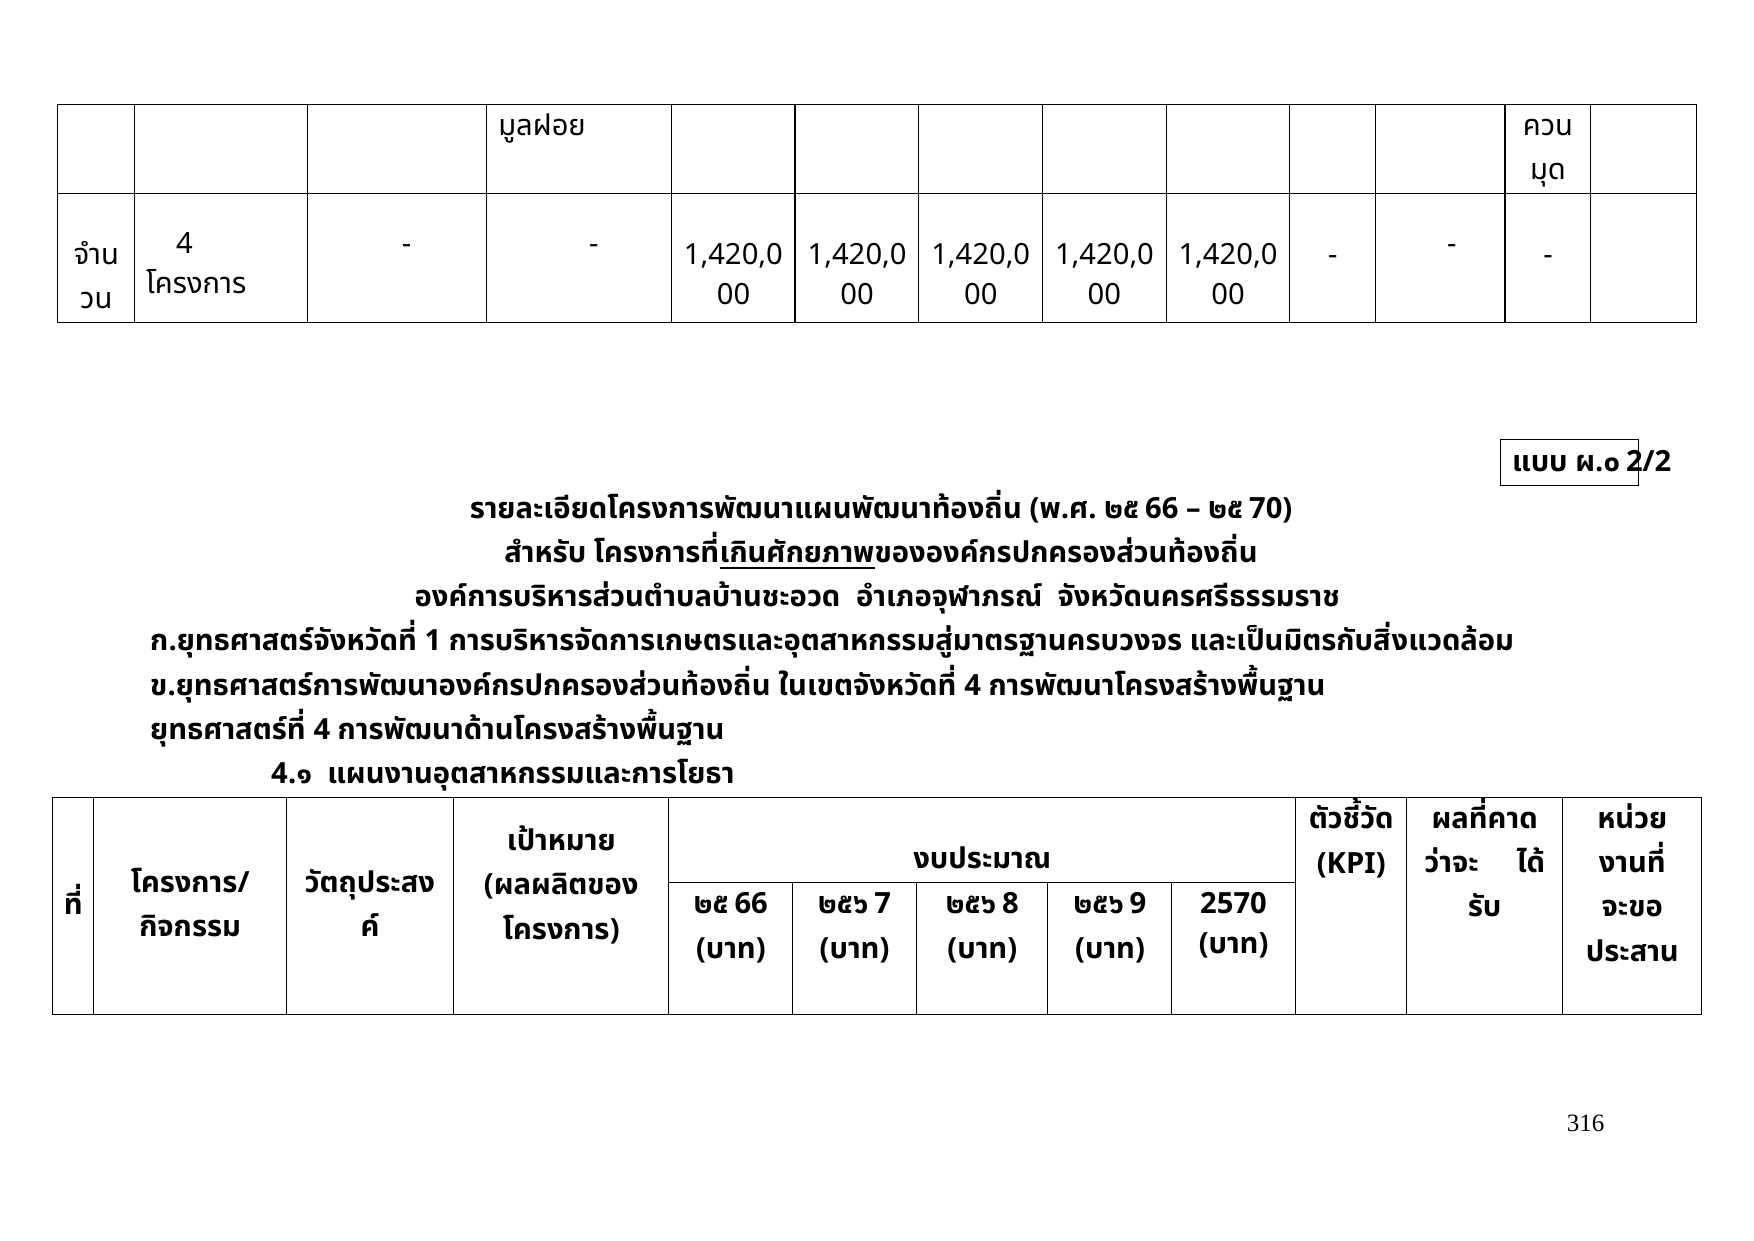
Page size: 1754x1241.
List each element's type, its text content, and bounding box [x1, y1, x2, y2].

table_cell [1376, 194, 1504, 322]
text องค์การบริหารส่วนตำบลบ้านชะอวด อำเภอจุฬาภรณ์ จังหวัดนครศรีธรรมราช [150, 576, 1604, 620]
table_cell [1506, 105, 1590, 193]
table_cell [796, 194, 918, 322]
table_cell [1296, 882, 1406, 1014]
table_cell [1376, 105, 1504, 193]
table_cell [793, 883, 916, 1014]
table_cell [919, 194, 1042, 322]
text ข.ยุทธศาสตร์การพัฒนาองค์กรปกครองส่วนท้องถิ่น ในเขตจังหวัดที่ 4 การพัฒนาโครงสร้างพื้นฐาน [150, 664, 1604, 708]
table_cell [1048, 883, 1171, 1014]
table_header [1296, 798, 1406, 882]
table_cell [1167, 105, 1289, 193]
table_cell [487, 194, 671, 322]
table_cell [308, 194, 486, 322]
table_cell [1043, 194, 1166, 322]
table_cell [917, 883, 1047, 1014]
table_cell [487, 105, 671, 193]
text ก.ยุทธศาสตร์จังหวัดที่ 1 การบริหารจัดการเกษตรและอุตสาหกรรมสู่มาตรฐานครบวงจร และเป็นมิตรกับสิ่งแวดล้อม [150, 620, 1604, 664]
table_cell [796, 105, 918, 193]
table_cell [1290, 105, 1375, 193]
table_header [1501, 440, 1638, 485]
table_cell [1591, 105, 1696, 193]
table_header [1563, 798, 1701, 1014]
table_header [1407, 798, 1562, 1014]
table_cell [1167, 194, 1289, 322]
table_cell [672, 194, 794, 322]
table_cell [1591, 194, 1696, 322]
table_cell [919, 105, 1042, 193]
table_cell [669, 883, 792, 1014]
text รายละเอียดโครงการพัฒนาแผนพัฒนาท้องถิ่น (พ.ศ. ๒๕66 – ๒๕70) [150, 487, 1604, 532]
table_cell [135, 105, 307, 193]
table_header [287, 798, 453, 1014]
text สำหรับ โครงการที่เกินศักยภาพขององค์กรปกครองส่วนท้องถิ่น [150, 532, 1604, 576]
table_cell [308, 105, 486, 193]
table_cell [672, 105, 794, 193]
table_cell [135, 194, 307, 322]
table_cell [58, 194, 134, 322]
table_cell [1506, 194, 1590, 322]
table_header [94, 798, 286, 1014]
text 4.๑ แผนงานอุตสาหกรรมและการโยธา [150, 752, 1604, 797]
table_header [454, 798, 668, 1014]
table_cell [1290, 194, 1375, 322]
list ยุทธศาสตร์ที่ 4 การพัฒนาด้านโครงสร้างพื้นฐาน [150, 708, 1604, 752]
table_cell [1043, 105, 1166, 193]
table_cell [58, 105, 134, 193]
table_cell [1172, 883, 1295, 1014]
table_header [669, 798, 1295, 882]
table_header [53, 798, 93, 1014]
